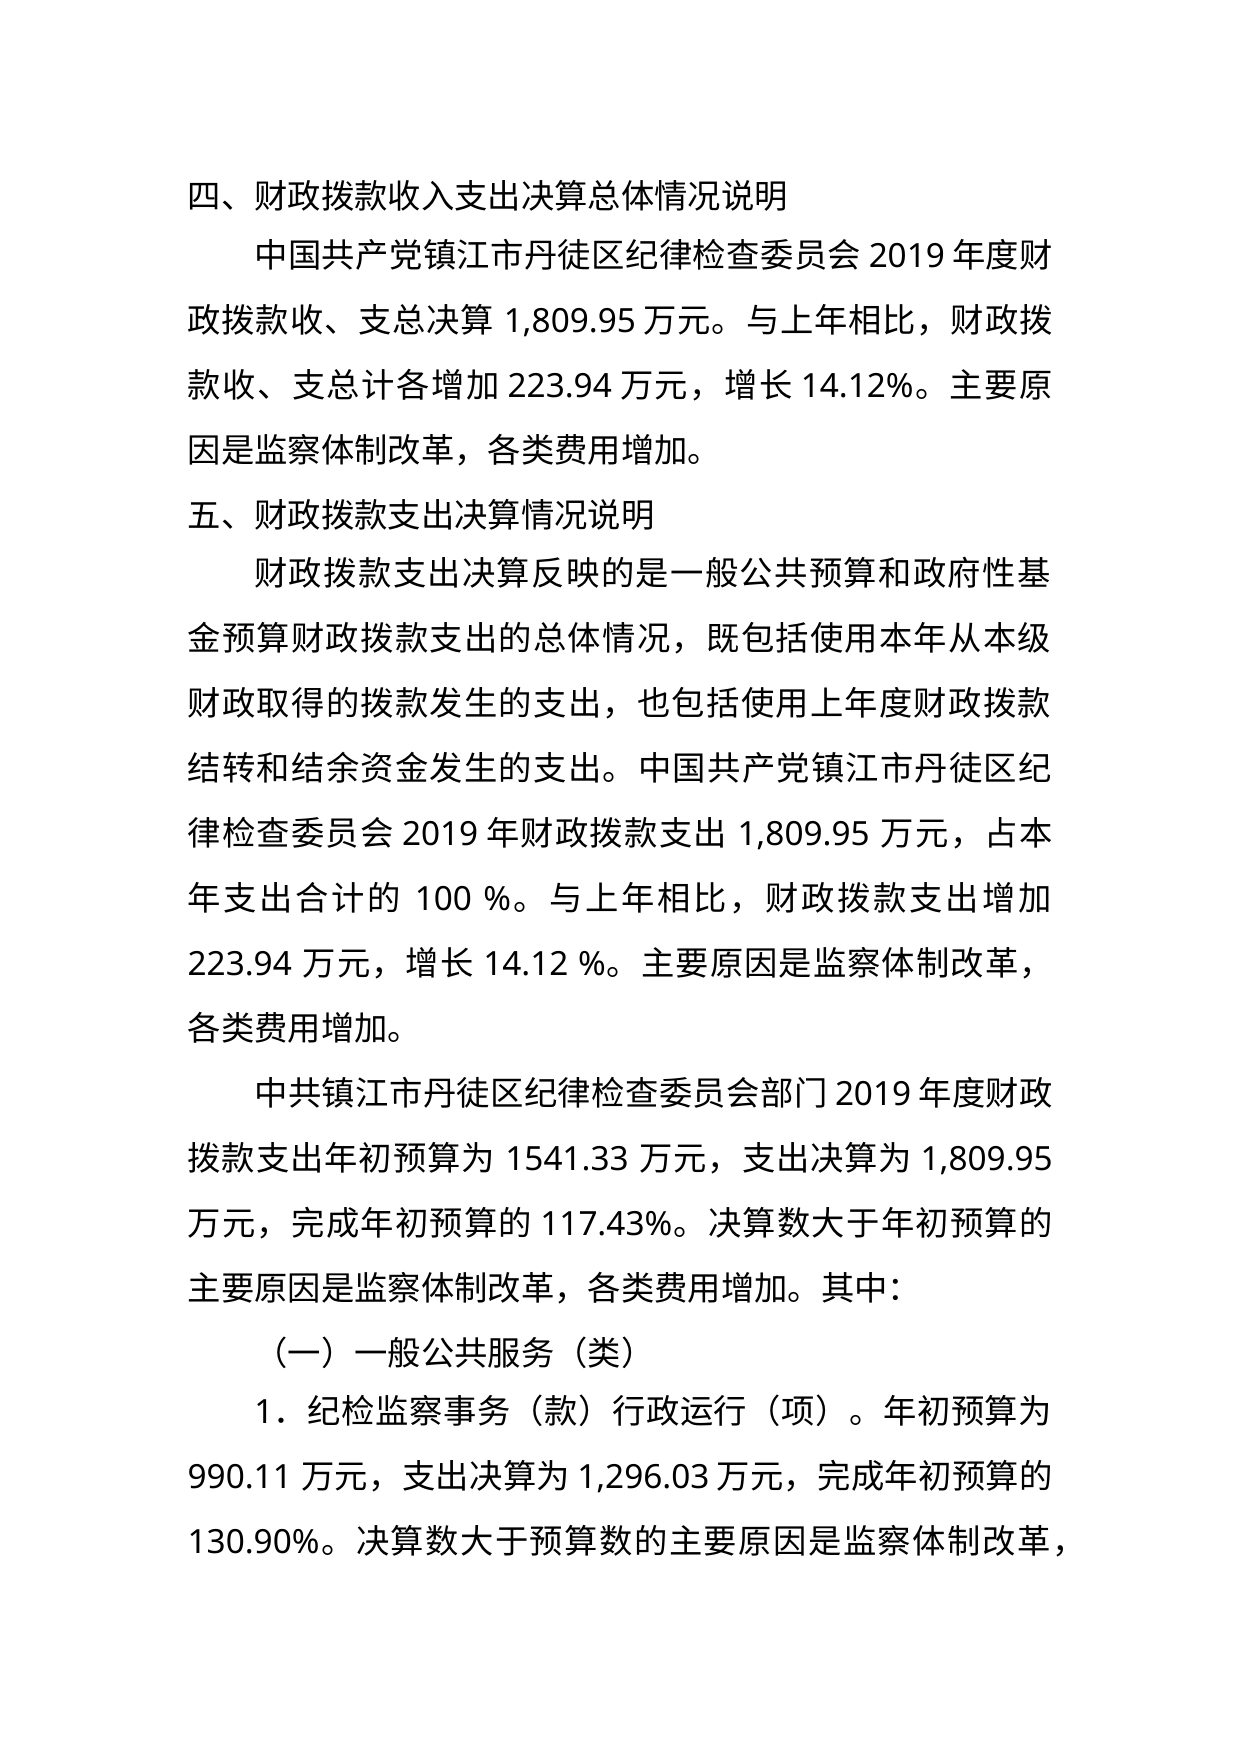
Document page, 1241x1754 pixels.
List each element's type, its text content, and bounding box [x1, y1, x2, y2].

text 财政拨款支出决算反映的是一般公共预算和政府性基金预算财政拨款支出的总体情况，既包括使用本年从本级财政取得的拨款发生的支出，也包括使用上年度财政拨款结转和结余资金发生的支出。中国共产党镇江市丹徒区纪律检查委员会2019年财政拨款支出 1,809.95 万元，占本年支出合计的 100 %。与上年相比，财政拨款支出增加 223.94 万元，增长 14.12 %。主要原因是监察体制改革，各类费用增加。 [187, 539, 1053, 1059]
text 五、财政拨款支出决算情况说明 [187, 480, 1053, 539]
text 中共镇江市丹徒区纪律检查委员会部门2019年度财政拨款支出年初预算为 1541.33 万元，支出决算为1,809.95万元，完成年初预算的117.43%。决算数大于年初预算的主要原因是监察体制改革，各类费用增加。其中： [187, 1059, 1053, 1319]
text 中国共产党镇江市丹徒区纪律检查委员会2019年度财政拨款收、支总决算 1,809.95万元。与上年相比，财政拨款收、支总计各增加223.94万元，增长14.12%。主要原因是监察体制改革，各类费用增加。 [187, 220, 1053, 480]
text （一）一般公共服务（类） [187, 1319, 1053, 1377]
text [187, 1377, 1053, 1572]
text 四、财政拨款收入支出决算总体情况说明 [187, 162, 1053, 220]
